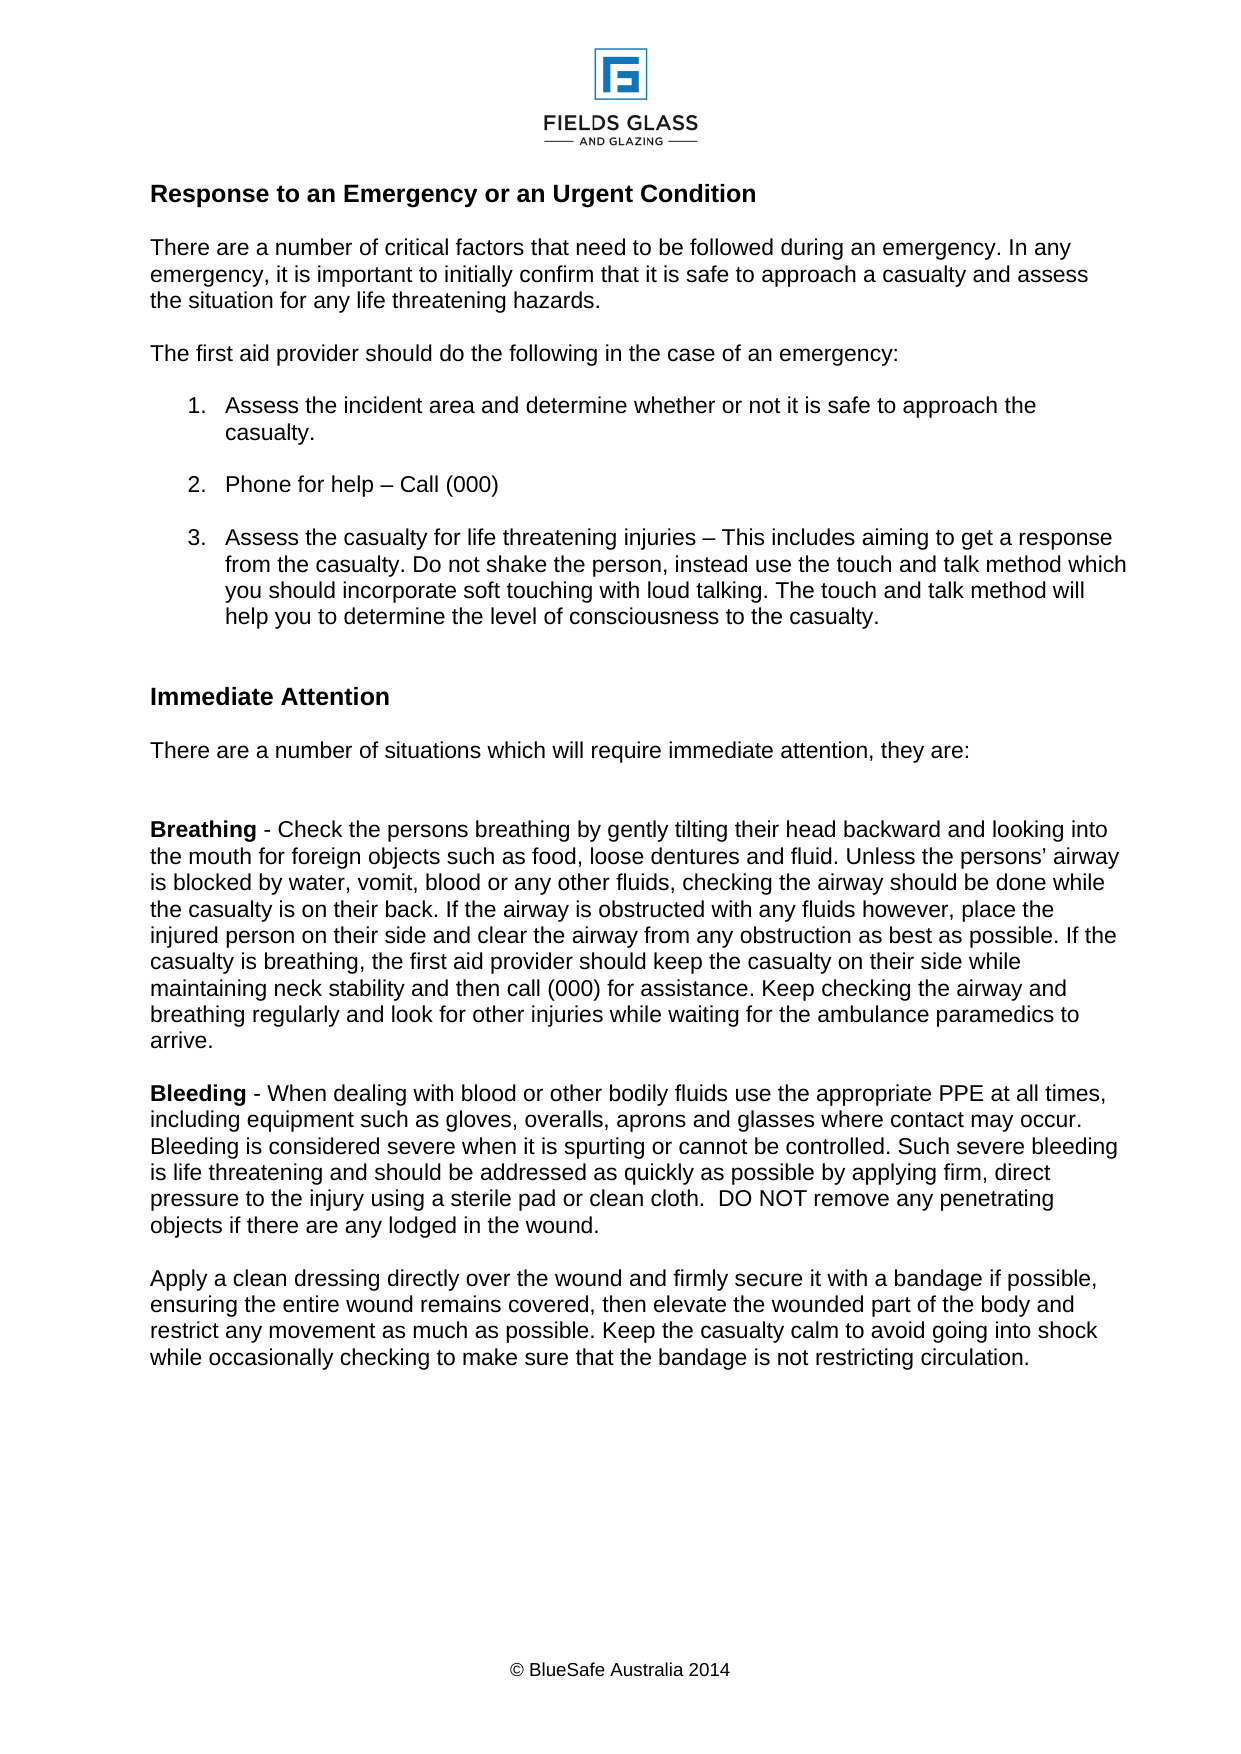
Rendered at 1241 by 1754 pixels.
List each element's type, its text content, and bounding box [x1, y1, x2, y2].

text Apply a clean dressing directly over the wound and firmly secure it with a bandage if possible, ensuring the entire wound remains covered, then elevate the wounded part of the body and restrict any movement as much as possible. Keep the casualty calm to avoid going into shock while occasionally checking to make sure that the bandage is not restricting circulation. [150, 1264, 1128, 1370]
text There are a number of critical factors that need to be followed during an emergency. In any emergency, it is important to initially confirm that it is safe to approach a casualty and assess the situation for any life threatening hazards. [150, 234, 1090, 313]
text Bleeding - When dealing with blood or other bodily fluids use the appropriate PPE at all times, including equipment such as gloves, overalls, aprons and glasses where contact may occur. Bleeding is considered severe when it is spurting or cannot be controlled. Such severe bleeding is life threatening and should be addressed as quickly as possible by applying firm, direct pressure to the injury using a sterile pad or clean cloth. DO NOT remove any penetrating objects if there are any lodged in the wound. [150, 1080, 1128, 1238]
text There are a number of situations which will require immediate attention, they are: [150, 737, 1128, 764]
text Response to an Emergency or an Urgent Condition [150, 179, 1090, 208]
text The first aid provider should do the following in the case of an emergency: [150, 340, 1090, 366]
text Breathing - Check the persons breathing by gently tilting their head backward and looking into the mouth for foreign objects such as food, loose dentures and fluid. Unless the persons’ airway is blocked by water, vomit, blood or any other fluids, checking the airway should be done while the casualty is on their back. If the airway is obstructed with any fluids however, place the injured person on their side and clear the airway from any obstruction as best as possible. If the casualty is breathing, the first aid provider should keep the casualty on their side while maintaining neck stability and then call (000) for assistance. Keep checking the airway and breathing regularly and look for other injuries while waiting for the ambulance paramedics to arrive. [150, 816, 1128, 1054]
list Phone for help – Call (000) [150, 471, 1090, 498]
picture [540, 43, 700, 150]
list Assess the casualty for life threatening injuries – This includes aiming to get a response from the casualty. Do not shake the person, instead use the touch and talk method which you should incorporate soft touching with loud talking. The touch and talk method will help you to determine the level of consciousness to the casualty. [150, 524, 1090, 629]
list Assess the incident area and determine whether or not it is safe to approach the casualty. [187, 392, 1090, 445]
text Immediate Attention [150, 682, 1128, 711]
